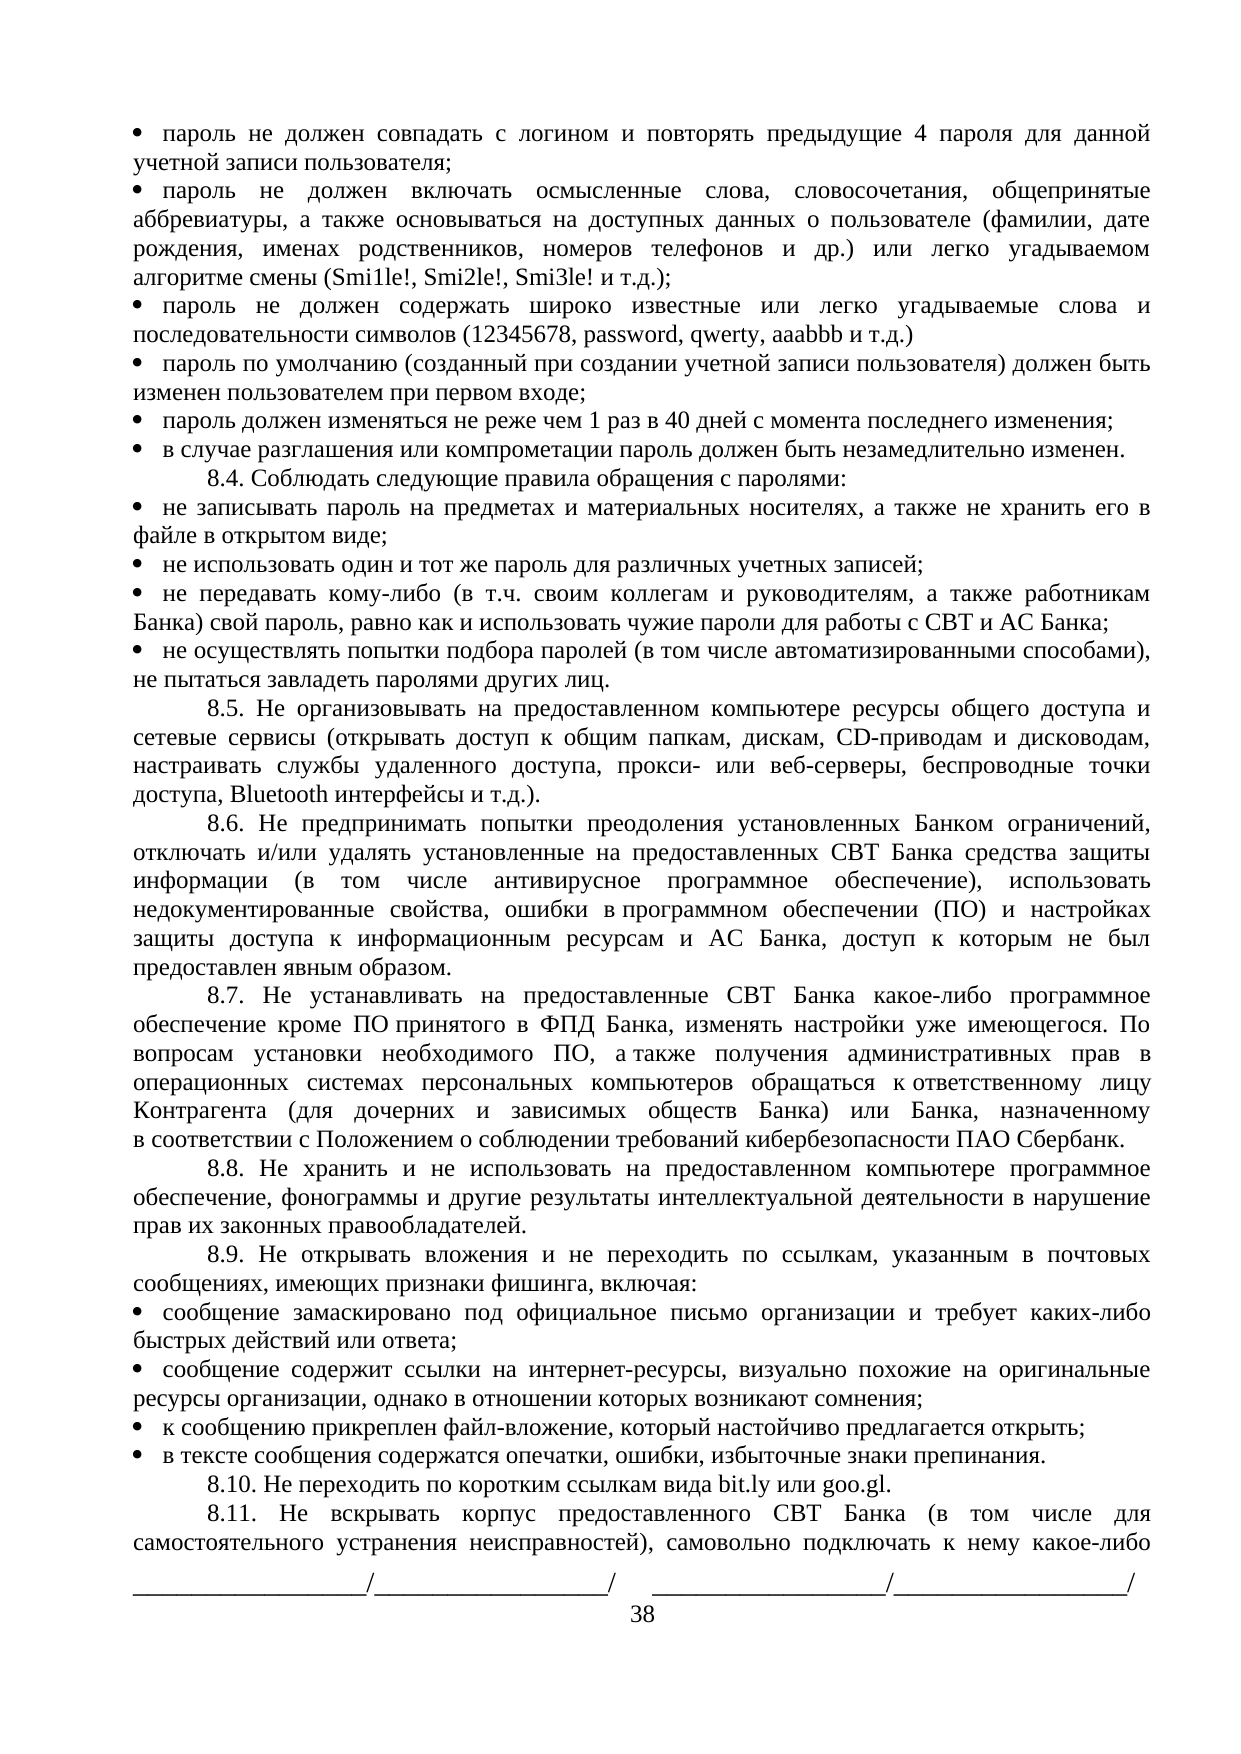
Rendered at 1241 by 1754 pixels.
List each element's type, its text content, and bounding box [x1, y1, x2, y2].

list пароль не должен включать осмысленные слова, словосочетания, общепринятые аббревиатуры, а также основываться на доступных данных о пользователе (фамилии, дате рождения, именах родственников, номеров телефонов и др.) или легко угадываемом алгоритме смены (Smi1le!, Smi2le!, Smi3le! и т.д.); [133, 176, 1152, 291]
list пароль не должен совпадать с логином и повторять предыдущие 4 пароля для данной учетной записи пользователя; [133, 118, 1152, 176]
list в случае разглашения или компрометации пароль должен быть незамедлительно изменен. [133, 434, 1152, 463]
list не записывать пароль на предметах и материальных носителях, а также не хранить его в файле в открытом виде; [133, 492, 1152, 549]
list 8.6. Не предпринимать попытки преодоления установленных Банком ограничений, отключать и/или удалять установленные на предоставленных СВТ Банка средства защиты информации (в том числе антивирусное программное обеспечение), использовать недокументированные свойства, ошибки в программном обеспечении (ПО) и настройках защиты доступа к информационным ресурсам и АС Банка, доступ к которым не был предоставлен явным образом. [133, 808, 1152, 981]
list 8.7. Не устанавливать на предоставленные СВТ Банка какое-либо программное обеспечение кроме ПО принятого в ФПД Банка, изменять настройки уже имеющегося. По вопросам установки необходимого ПО, а также получения административных прав в операционных системах персональных компьютеров обращаться к ответственному лицу Контрагента (для дочерних и зависимых обществ Банка) или Банка, назначенному в соответствии с Положением о соблюдении требований кибербезопасности ПАО Сбербанк. [133, 981, 1152, 1153]
list к сообщению прикреплен файл-вложение, который настойчиво предлагается открыть; [133, 1412, 1152, 1441]
list сообщение замаскировано под официальное письмо организации и требует каких-либо быстрых действий или ответа; [133, 1297, 1152, 1354]
list не использовать один и тот же пароль для различных учетных записей; [133, 549, 1152, 578]
list сообщение содержит ссылки на интернет-ресурсы, визуально похожие на оригинальные ресурсы организации, однако в отношении которых возникают сомнения; [133, 1354, 1152, 1412]
list не осуществлять попытки подбора паролей (в том числе автоматизированными способами), не пытаться завладеть паролями других лиц. [133, 636, 1152, 693]
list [133, 1498, 1152, 1556]
list пароль должен изменяться не реже чем 1 раз в 40 дней с момента последнего изменения; [133, 406, 1152, 434]
list не передавать кому-либо (в т.ч. своим коллегам и руководителям, а также работникам Банка) свой пароль, равно как и использовать чужие пароли для работы с СВТ и АС Банка; [133, 578, 1152, 636]
list в тексте сообщения содержатся опечатки, ошибки, избыточные знаки препинания. [133, 1441, 1152, 1469]
list 8.10. Не переходить по коротким ссылкам вида bit.ly или goo.gl. [133, 1469, 1152, 1498]
list 8.4. Соблюдать следующие правила обращения с паролями: [133, 463, 1152, 492]
list 8.9. Не открывать вложения и не переходить по ссылкам, указанным в почтовых сообщениях, имеющих признаки фишинга, включая: [133, 1239, 1152, 1297]
list пароль не должен содержать широко известные или легко угадываемые слова и последовательности символов (12345678, password, qwerty, aaabbb и т.д.) [133, 291, 1152, 348]
list пароль по умолчанию (созданный при создании учетной записи пользователя) должен быть изменен пользователем при первом входе; [133, 348, 1152, 406]
list 8.5. Не организовывать на предоставленном компьютере ресурсы общего доступа и сетевые сервисы (открывать доступ к общим папкам, дискам, CD-приводам и дисководам, настраивать службы удаленного доступа, прокси- или веб-серверы, беспроводные точки доступа, Bluetooth интерфейсы и т.д.). [133, 693, 1152, 808]
list 8.8. Не хранить и не использовать на предоставленном компьютере программное обеспечение, фонограммы и другие результаты интеллектуальной деятельности в нарушение прав их законных правообладателей. [133, 1153, 1152, 1239]
